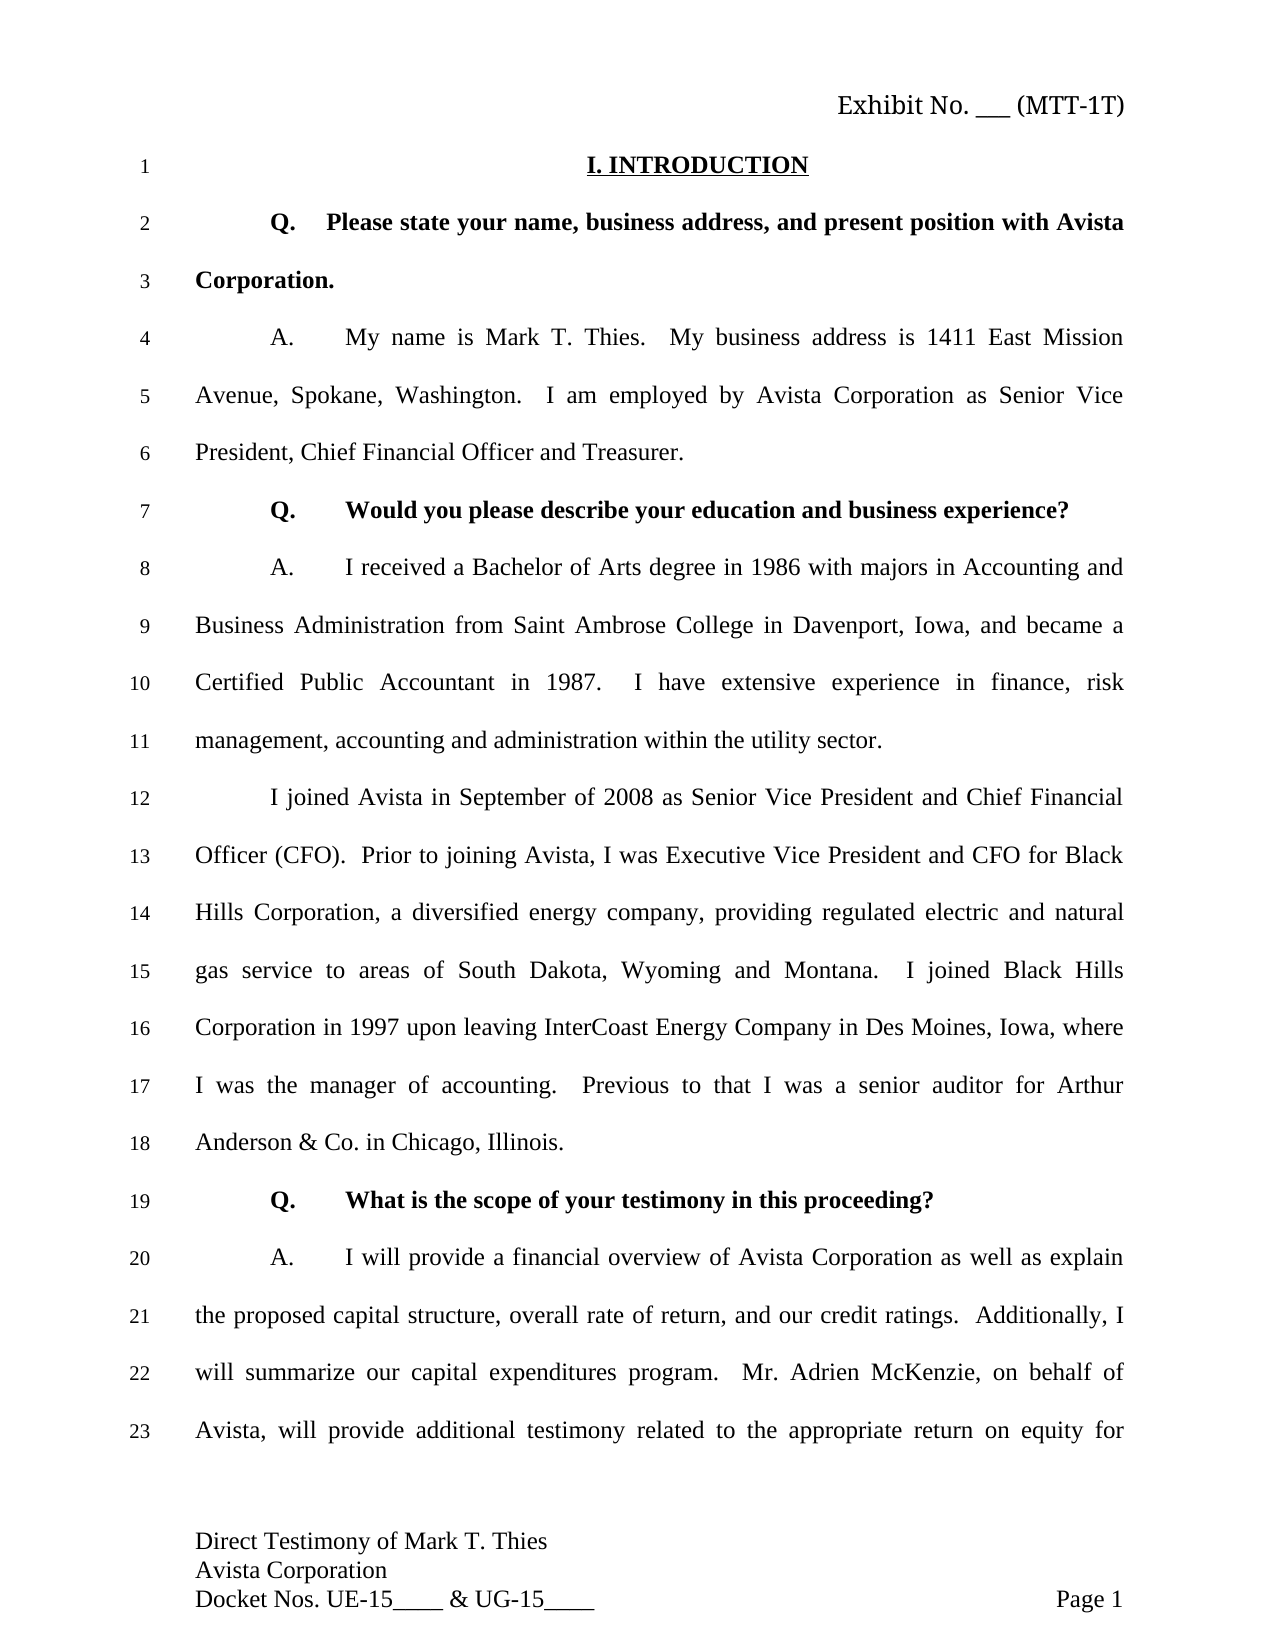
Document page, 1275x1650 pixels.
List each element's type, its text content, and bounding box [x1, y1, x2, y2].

text I joined Avista in September of 2008 as Senior Vice President and Chief Financial Officer (CFO). Prior to joining Avista, I was Executive Vice President and CFO for Black Hills Corporation, a diversified energy company, providing regulated electric and natural gas service to areas of South Dakota, Wyoming and Montana. I joined Black Hills Corporation in 1997 upon leaving InterCoast Energy Company in Des Moines, Iowa, where I was the manager of accounting. Previous to that I was a senior auditor for Arthur Anderson & Co. in Chicago, Illinois. [195, 782, 1125, 1156]
text Q. What is the scope of your testimony in this proceeding? [195, 1185, 1125, 1214]
text Q. Please state your name, business address, and present position with Avista Corporation. [195, 207, 1125, 294]
subtitle Q. Would you please describe your education and business experience? [195, 495, 1125, 524]
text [195, 1242, 1125, 1444]
text A. I received a Bachelor of Arts degree in 1986 with majors in Accounting and Business Administration from Saint Ambrose College in Davenport, Iowa, and became a Certified Public Accountant in 1987. I have extensive experience in finance, risk management, accounting and administration within the utility sector. [195, 552, 1125, 754]
subtitle I. INTRODUCTION [195, 150, 1125, 179]
text A. My name is Mark T. Thies. My business address is 1411 East Mission Avenue, Spokane, Washington. I am employed by Avista Corporation as Senior Vice President, Chief Financial Officer and Treasurer. [195, 322, 1125, 466]
